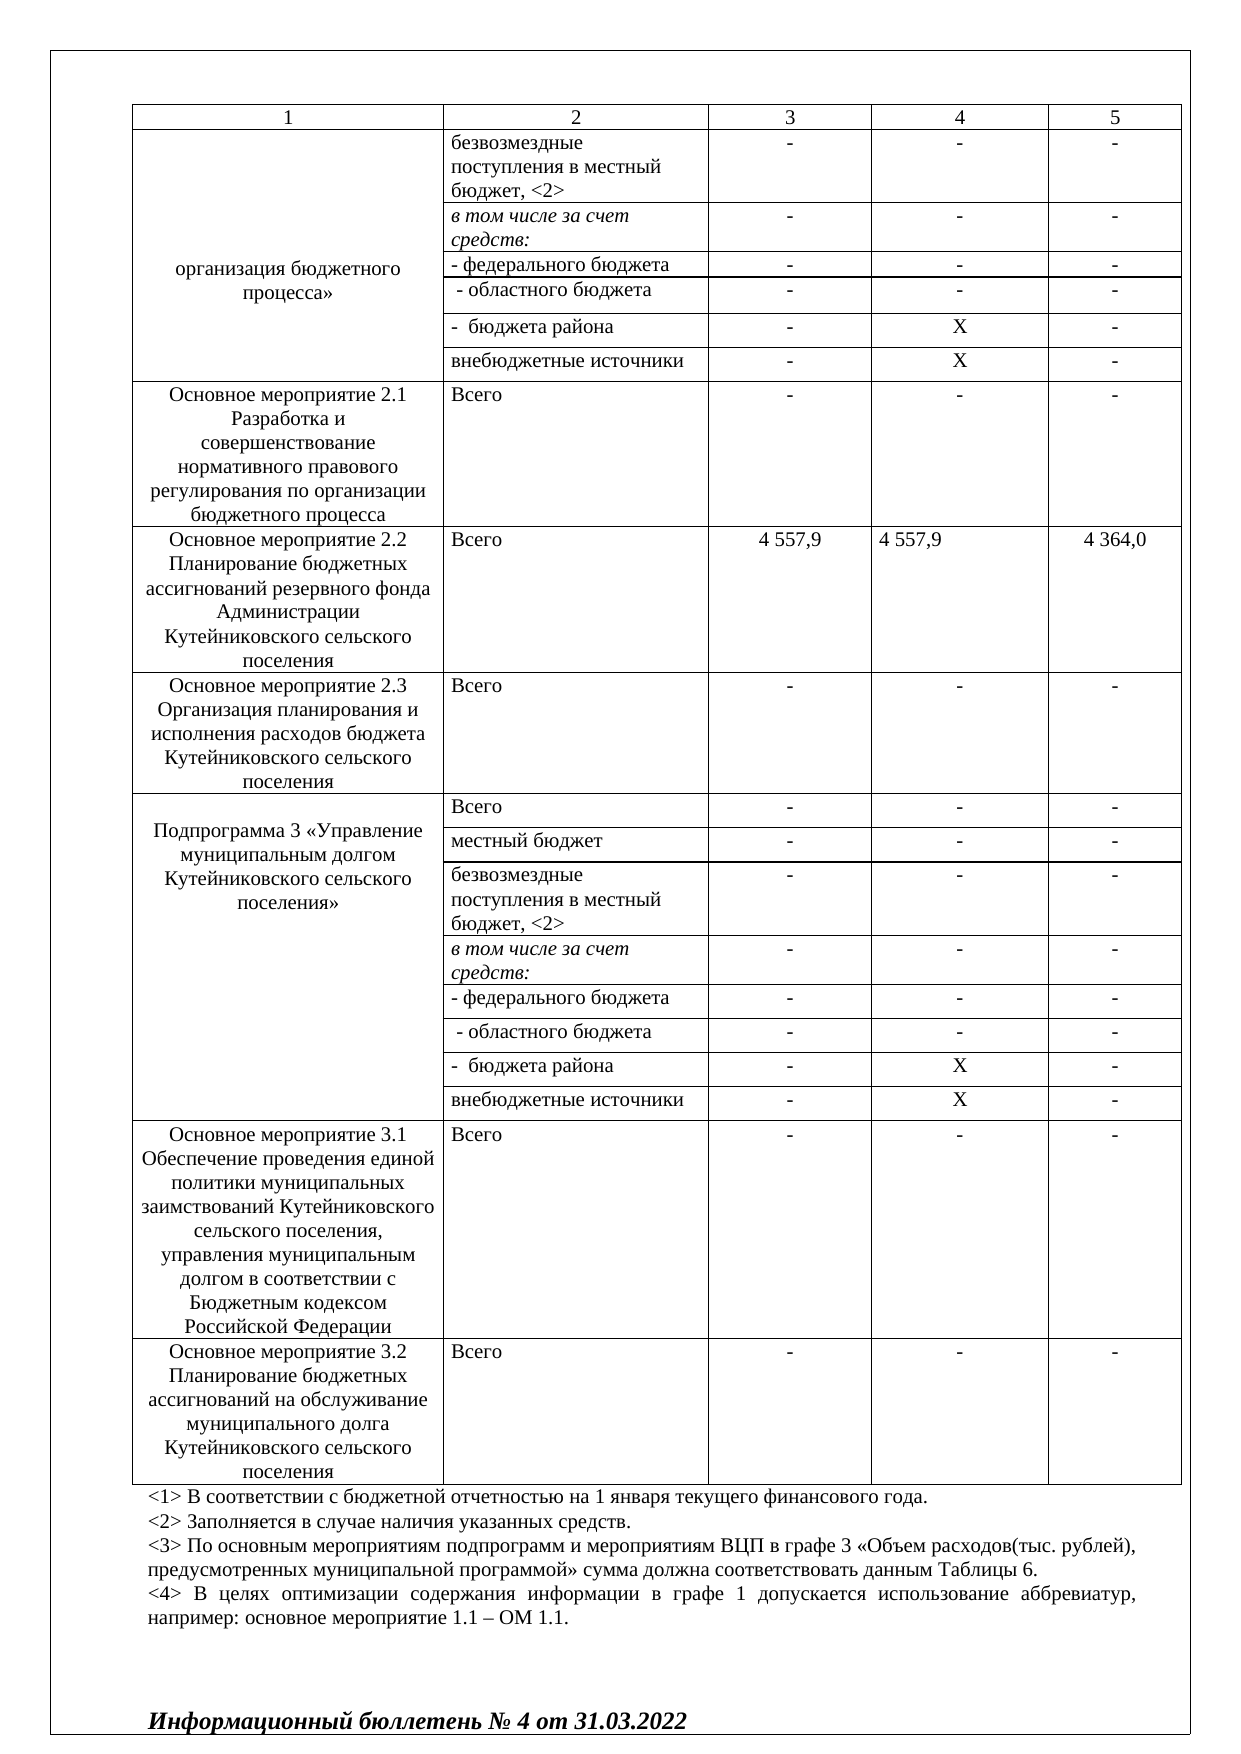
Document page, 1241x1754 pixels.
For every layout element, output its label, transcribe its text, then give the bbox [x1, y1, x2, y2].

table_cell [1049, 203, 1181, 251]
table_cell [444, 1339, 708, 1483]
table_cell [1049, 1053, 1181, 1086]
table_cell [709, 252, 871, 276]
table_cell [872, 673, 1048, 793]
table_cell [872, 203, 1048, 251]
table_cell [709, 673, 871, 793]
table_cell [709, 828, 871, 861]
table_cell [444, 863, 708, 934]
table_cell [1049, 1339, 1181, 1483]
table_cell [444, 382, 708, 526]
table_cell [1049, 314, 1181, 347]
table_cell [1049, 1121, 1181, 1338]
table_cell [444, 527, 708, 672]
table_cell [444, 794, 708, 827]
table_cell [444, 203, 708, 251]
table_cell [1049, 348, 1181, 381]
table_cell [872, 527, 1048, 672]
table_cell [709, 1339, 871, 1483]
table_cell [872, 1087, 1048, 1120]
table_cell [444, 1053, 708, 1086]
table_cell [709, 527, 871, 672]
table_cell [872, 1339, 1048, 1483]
text <3> По основным мероприятиям подпрограмм и мероприятиям ВЦП в графе 3 «Объем расходов(тыс. рублей), предусмотренных муниципальной программой» сумма должна соответствовать данным Таблицы 6. [148, 1533, 1137, 1581]
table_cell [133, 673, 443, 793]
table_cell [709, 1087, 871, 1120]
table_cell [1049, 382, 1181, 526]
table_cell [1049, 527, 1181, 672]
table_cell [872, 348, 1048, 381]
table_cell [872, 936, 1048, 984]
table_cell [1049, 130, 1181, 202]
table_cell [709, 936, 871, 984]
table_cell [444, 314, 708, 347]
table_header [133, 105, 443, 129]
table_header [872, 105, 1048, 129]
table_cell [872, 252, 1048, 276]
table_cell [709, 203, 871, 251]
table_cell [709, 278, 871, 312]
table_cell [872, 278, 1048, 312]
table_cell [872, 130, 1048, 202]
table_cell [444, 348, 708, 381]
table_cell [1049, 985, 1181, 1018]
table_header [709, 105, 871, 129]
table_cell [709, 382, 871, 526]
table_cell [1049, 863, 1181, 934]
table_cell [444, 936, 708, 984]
text <2> Заполняется в случае наличия указанных средств. [148, 1508, 1137, 1533]
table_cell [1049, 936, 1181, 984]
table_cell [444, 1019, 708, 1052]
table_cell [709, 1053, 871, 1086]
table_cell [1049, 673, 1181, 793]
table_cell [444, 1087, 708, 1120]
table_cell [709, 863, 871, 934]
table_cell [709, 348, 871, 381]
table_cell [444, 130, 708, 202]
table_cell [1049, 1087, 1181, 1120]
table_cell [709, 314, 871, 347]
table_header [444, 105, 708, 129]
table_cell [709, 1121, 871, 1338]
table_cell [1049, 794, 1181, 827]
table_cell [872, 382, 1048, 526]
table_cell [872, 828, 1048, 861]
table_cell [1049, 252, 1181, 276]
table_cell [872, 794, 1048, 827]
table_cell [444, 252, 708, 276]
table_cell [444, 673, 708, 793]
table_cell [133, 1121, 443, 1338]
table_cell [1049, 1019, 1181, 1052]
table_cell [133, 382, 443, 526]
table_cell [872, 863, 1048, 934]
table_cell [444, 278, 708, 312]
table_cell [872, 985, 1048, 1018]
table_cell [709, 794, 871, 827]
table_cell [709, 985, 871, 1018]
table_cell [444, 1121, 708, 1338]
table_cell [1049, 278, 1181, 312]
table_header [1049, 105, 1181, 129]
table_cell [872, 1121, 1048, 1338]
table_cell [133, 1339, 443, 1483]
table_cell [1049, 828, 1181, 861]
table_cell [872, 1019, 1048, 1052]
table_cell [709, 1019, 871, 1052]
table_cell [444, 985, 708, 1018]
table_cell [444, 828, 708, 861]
text <1> В соответствии с бюджетной отчетностью на 1 января текущего финансового года. [148, 1485, 1137, 1508]
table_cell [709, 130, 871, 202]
text <4> В целях оптимизации содержания информации в графе 1 допускается использование аббревиатур, например: основное мероприятие 1.1 – ОМ 1.1. [148, 1581, 1137, 1629]
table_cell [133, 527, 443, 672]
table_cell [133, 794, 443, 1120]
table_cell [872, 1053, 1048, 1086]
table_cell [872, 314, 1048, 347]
